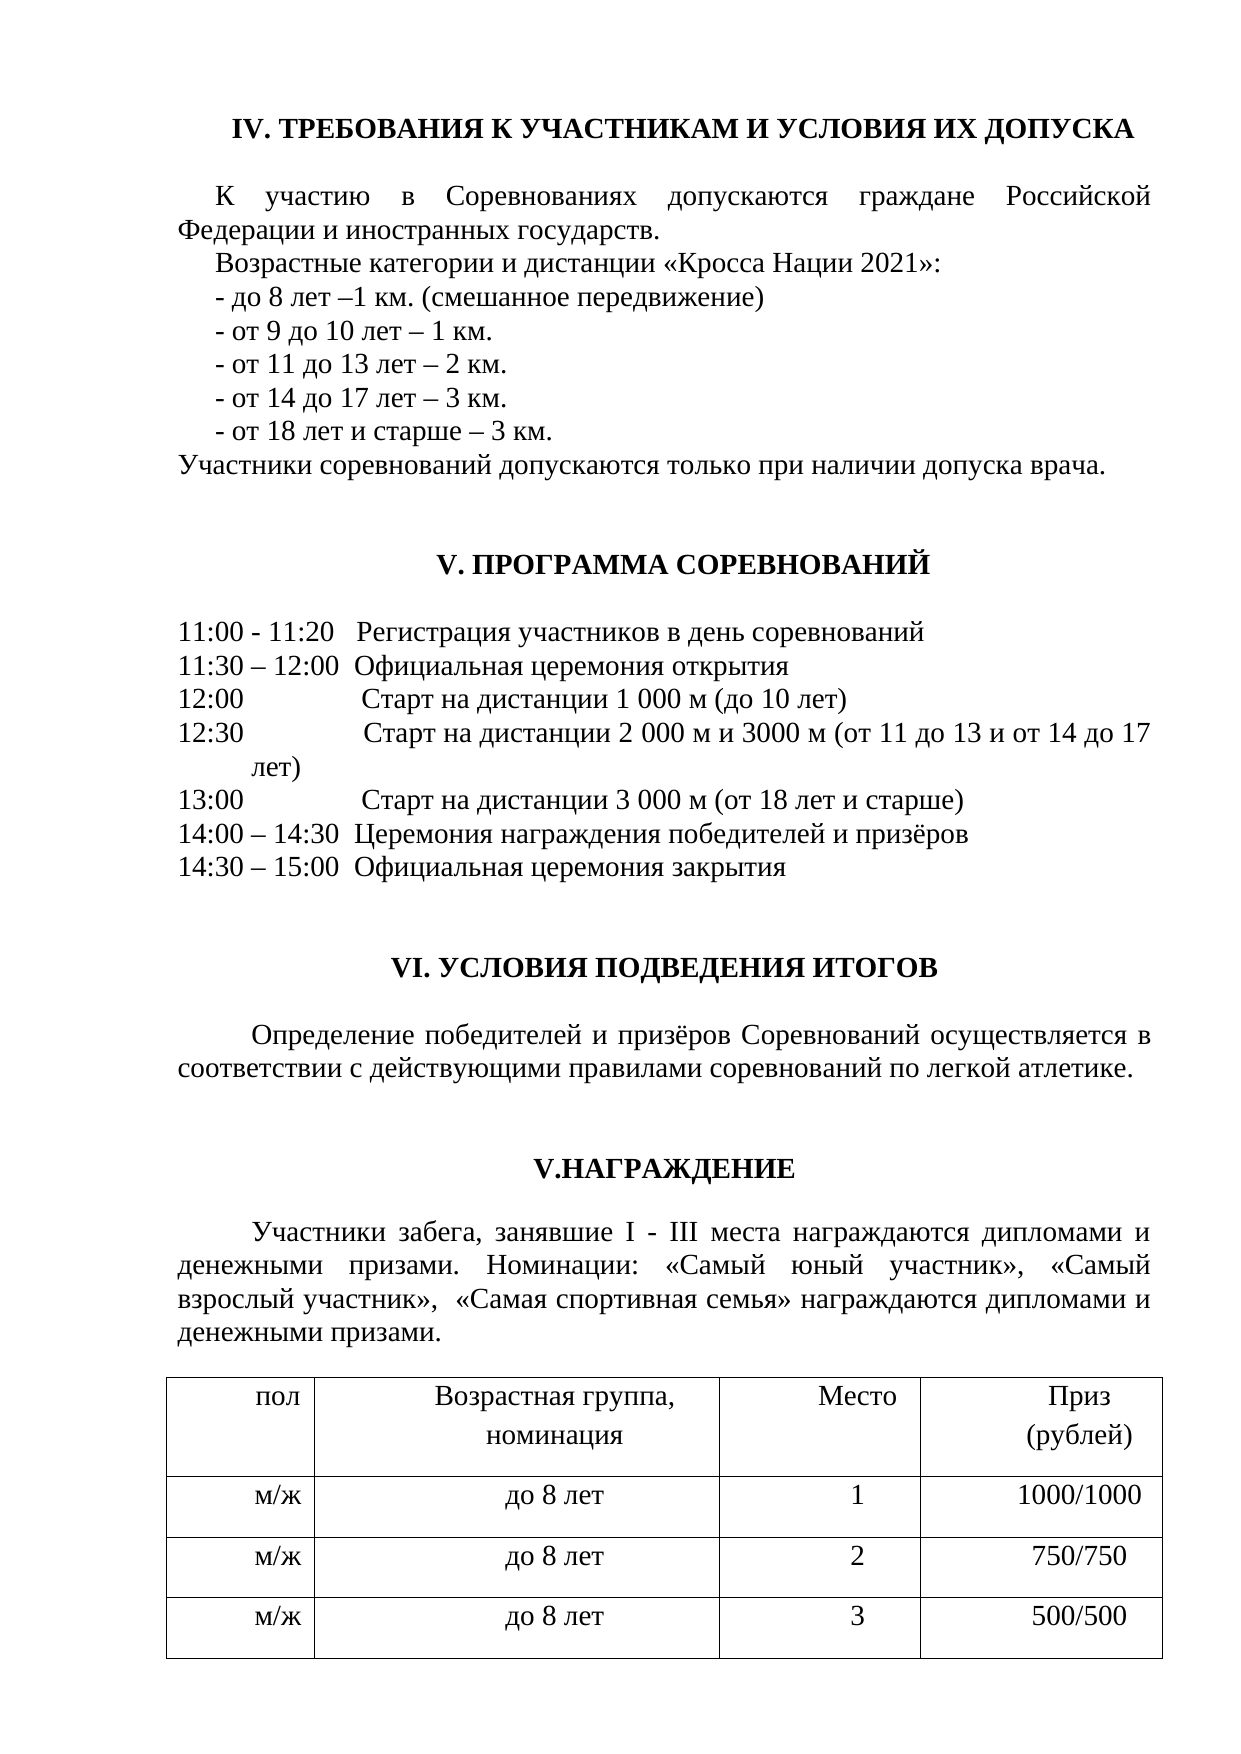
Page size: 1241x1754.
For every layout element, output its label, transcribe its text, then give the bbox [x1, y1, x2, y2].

table_header Приз (рублей) [921, 1378, 1162, 1476]
text Участники забега, занявшие I - III места награждаются дипломами и денежными призами. Номинации: «Самый юный участник», «Самый взрослый участник», «Самая спортивная семья» награждаются дипломами и денежными призами. [177, 1214, 1152, 1348]
text К участию в Соревнованиях допускаются граждане Российской Федерации и иностранных государств. [177, 178, 1152, 246]
table_cell 500/500 [921, 1598, 1162, 1657]
table_header Место [720, 1378, 920, 1476]
table_cell до 8 лет [315, 1477, 719, 1537]
table_cell 2 [720, 1538, 920, 1597]
text - до 8 лет –1 км. (смешанное передвижение) [215, 279, 1152, 313]
text 12:30 Старт на дистанции 2 000 м и 3000 м (от 11 до 13 и от 14 до 17 лет) [177, 715, 1152, 782]
table_cell м/ж [167, 1477, 314, 1537]
text 11:30 – 12:00 Официальная церемония открытия [177, 648, 1152, 682]
table_cell до 8 лет [315, 1598, 719, 1657]
table_cell 1 [720, 1477, 920, 1537]
text V.НАГРАЖДЕНИЕ [177, 1151, 1152, 1185]
text Возрастные категории и дистанции «Кросса Нации 2021»: [215, 246, 1152, 279]
text - от 14 до 17 лет – 3 км. [215, 380, 1152, 413]
table_cell до 8 лет [315, 1538, 719, 1597]
text Определение победителей и призёров Соревнований осуществляется в соответствии с действующими правилами соревнований по легкой атлетике. [177, 1017, 1152, 1084]
table_header пол [167, 1378, 314, 1476]
text - от 9 до 10 лет – 1 км. [215, 313, 1152, 346]
text - от 11 до 13 лет – 2 км. [215, 346, 1152, 380]
table_cell 3 [720, 1598, 920, 1657]
table_cell 1000/1000 [921, 1477, 1162, 1537]
table_cell м/ж [167, 1538, 314, 1597]
text - от 18 лет и старше – 3 км. [215, 413, 1152, 447]
table_cell 750/750 [921, 1538, 1162, 1597]
table_cell м/ж [167, 1598, 314, 1657]
text 13:00 Старт на дистанции 3 000 м (от 18 лет и старше) [177, 782, 1152, 816]
text 14:00 – 14:30 Церемония награждения победителей и призёров [177, 816, 1152, 849]
text V. ПРОГРАММА СОРЕВНОВАНИЙ [215, 547, 1152, 581]
text 11:00 - 11:20 Регистрация участников в день соревнований [177, 614, 1152, 648]
text VI. УСЛОВИЯ ПОДВЕДЕНИЯ ИТОГОВ [177, 950, 1152, 983]
text IV. ТРЕБОВАНИЯ К УЧАСТНИКАМ И УСЛОВИЯ ИХ ДОПУСКА [215, 111, 1152, 145]
table_header Возрастная группа, номинация [315, 1378, 719, 1476]
text Участники соревнований допускаются только при наличии допуска врача. [177, 447, 1152, 480]
text 14:30 – 15:00 Официальная церемония закрытия [177, 849, 1152, 883]
text 12:00 Старт на дистанции 1 000 м (до 10 лет) [177, 682, 1152, 715]
